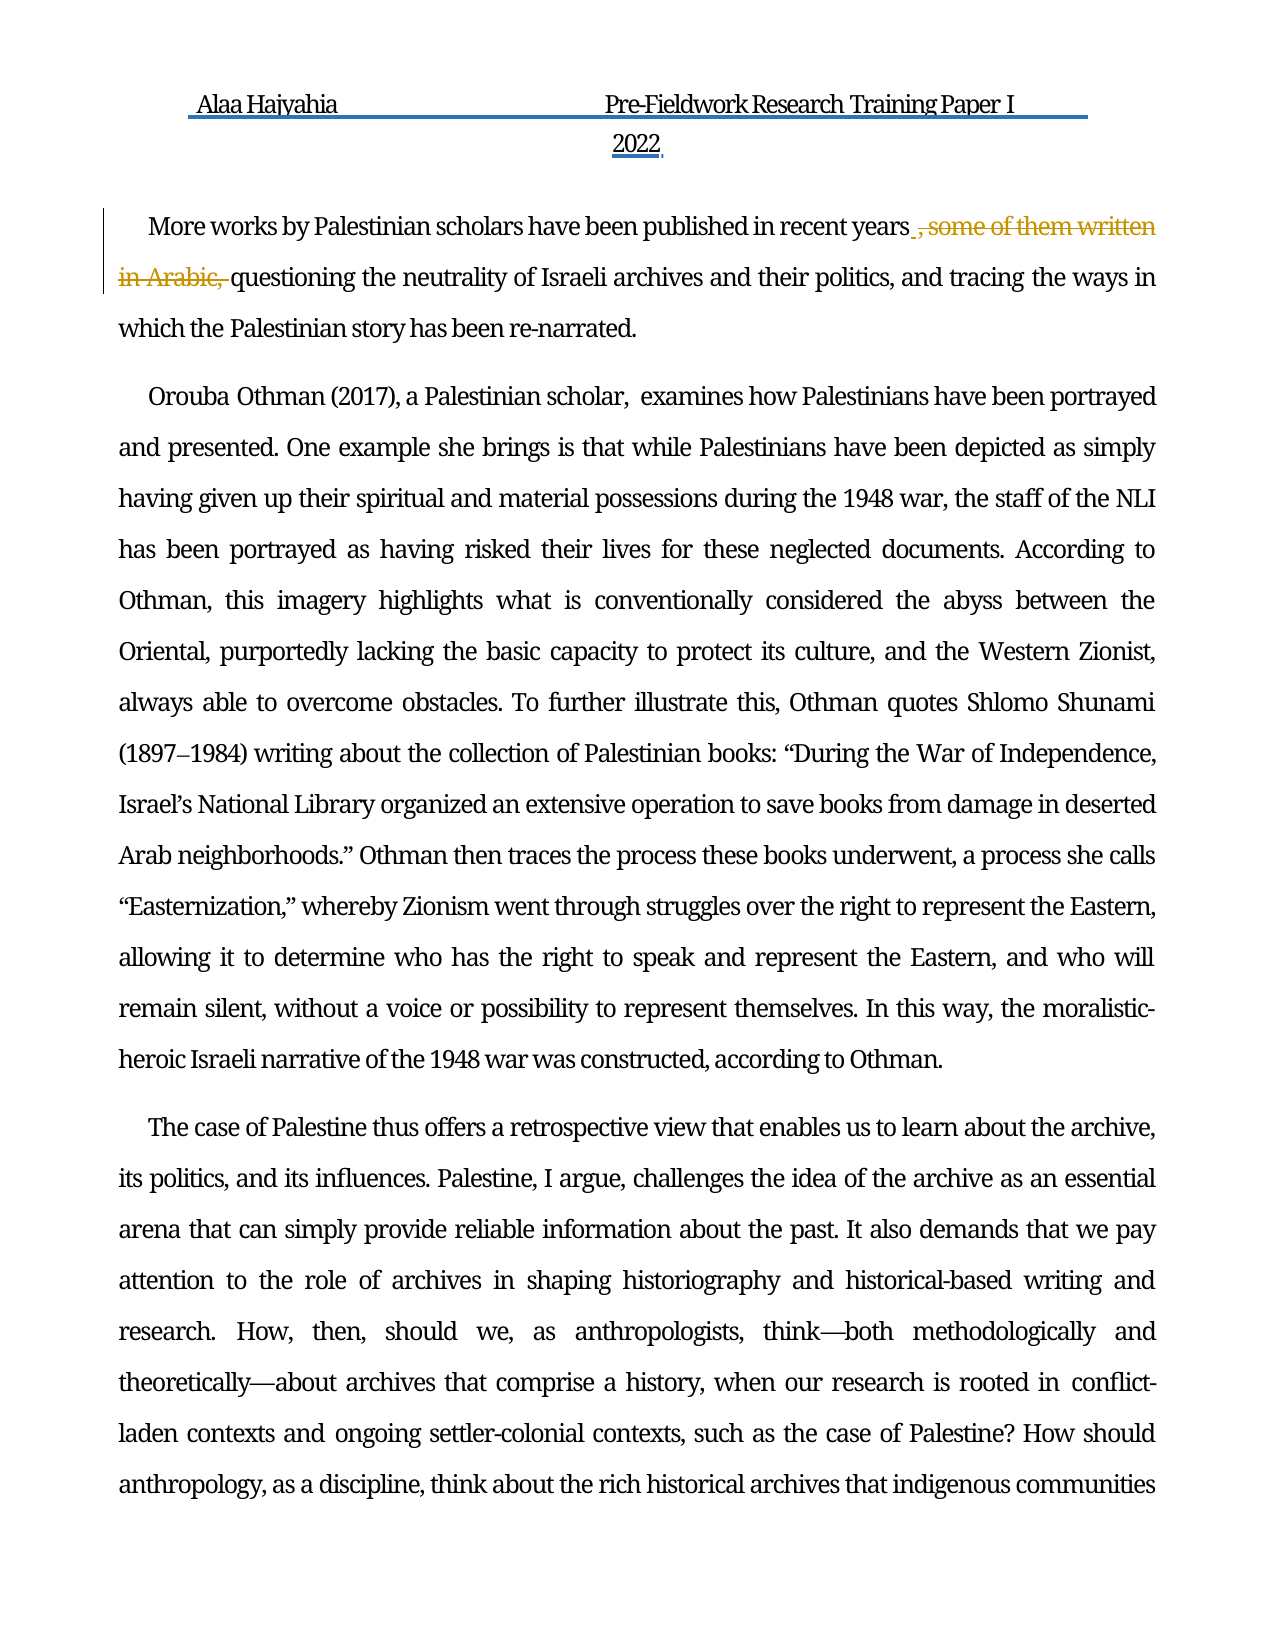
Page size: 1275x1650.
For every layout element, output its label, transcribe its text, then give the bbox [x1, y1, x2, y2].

text Orouba Othman (2017), a Palestinian scholar, examines how Palestinians have been portrayed and presented. One example she brings is that while Palestinians have been depicted as simply having given up their spiritual and material possessions during the 1948 war, the staff of the NLI has been portrayed as having risked their lives for these neglected documents. According to Othman, this imagery highlights what is conventionally considered the abyss between the Oriental, purportedly lacking the basic capacity to protect its culture, and the Western Zionist, always able to overcome obstacles. To further illustrate this, Othman quotes Shlomo Shunami (1897‒1984) writing about the collection of Palestinian books: “During the War of Independence, Israel’s National Library organized an extensive operation to save books from damage in deserted Arab neighborhoods.” Othman then traces the process these books underwent, a process she calls “Easternization,” whereby Zionism went through struggles over the right to represent the Eastern, allowing it to determine who has the right to speak and represent the Eastern, and who will remain silent, without a voice or possibility to represent themselves. In this way, the moralistic-heroic Israeli narrative of the 1948 war was constructed, according to Othman. [118, 378, 1157, 1076]
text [118, 1109, 1157, 1501]
text More works by Palestinian scholars have been published in recent yearsquestioning the neutrality of Israeli archives and their politics, and tracing the ways in which the Palestinian story has been re-narrated. [118, 208, 1157, 344]
